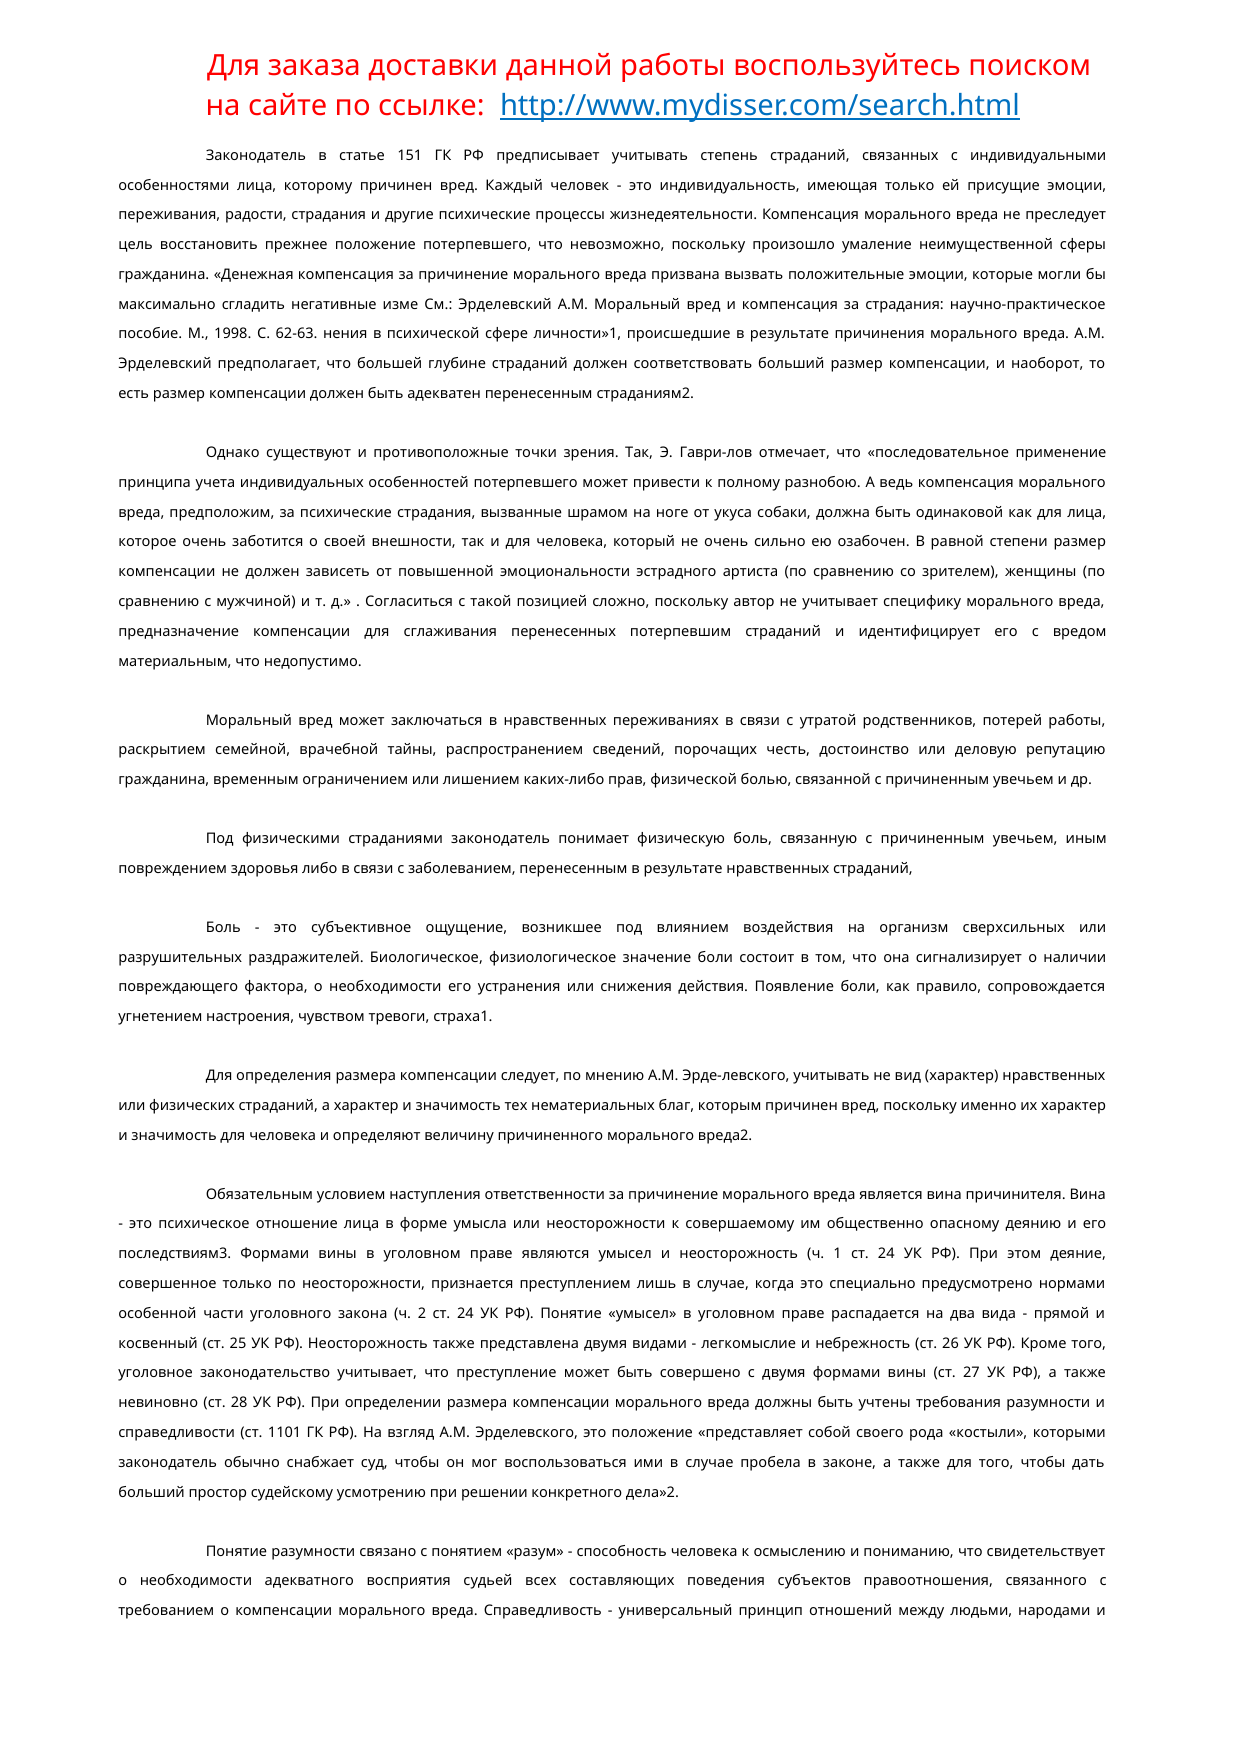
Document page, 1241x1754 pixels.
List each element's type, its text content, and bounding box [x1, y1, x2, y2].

text Боль - это субъективное ощущение, возникшее под влиянием воздействия на организм сверхсильных или разрушительных раздражителей. Биологическое, физиологическое значение боли состоит в том, что она сигнализирует о наличии повреждающего фактора, о необходимости его устранения или снижения действия. Появление боли, как правило, сопровождается угнетением настроения, чувством тревоги, страха1. [118, 917, 1107, 1026]
text Под физическими страданиями законодатель понимает физическую боль, связанную с причиненным увечьем, иным повреждением здоровья либо в связи с заболеванием, перенесенным в результате нравственных страданий, [118, 828, 1107, 878]
text Моральный вред может заключаться в нравственных переживаниях в связи с утратой родственников, потерей работы, раскрытием семейной, врачебной тайны, распространением сведений, порочащих честь, достоинство или деловую репутацию гражданина, временным ограничением или лишением каких-либо прав, физической болью, связанной с причиненным увечьем и др. [118, 709, 1107, 789]
text Законодатель в статье 151 ГК РФ предписывает учитывать степень страданий, связанных с индивидуальными особенностями лица, которому причинен вред. Каждый человек - это индивидуальность, имеющая только ей присущие эмоции, переживания, радости, страдания и другие психические процессы жизнедеятельности. Компенсация морального вреда не преследует цель восстановить прежнее положение потерпевшего, что невозможно, поскольку произошло умаление неимущественной сферы гражданина. «Денежная компенсация за причинение морального вреда призвана вызвать положительные эмоции, которые могли бы максимально сгладить негативные изме См.: Эрделевский А.М. Моральный вред и компенсация за страдания: научно-практическое пособие. М., 1998. С. 62-63. нения в психической сфере личности»1, происшедшие в результате причинения морального вреда. A.M. Эрделевский предполагает, что большей глубине страданий должен соответствовать больший размер компенсации, и наоборот, то есть размер компенсации должен быть адекватен перенесенным страданиям2. [118, 144, 1107, 403]
text Однако существуют и противоположные точки зрения. Так, Э. Гаври-лов отмечает, что «последовательное применение принципа учета индивидуальных особенностей потерпевшего может привести к полному разнобою. А ведь компенсация морального вреда, предположим, за психические страдания, вызванные шрамом на ноге от укуса собаки, должна быть одинаковой как для лица, которое очень заботится о своей внешности, так и для человека, который не очень сильно ею озабочен. В равной степени размер компенсации не должен зависеть от повышенной эмоциональности эстрадного артиста (по сравнению со зрителем), женщины (по сравнению с мужчиной) и т. д.» . Согласиться с такой позицией сложно, поскольку автор не учитывает специфику морального вреда, предназначение компенсации для сглаживания перенесенных потерпевшим страданий и идентифицирует его с вредом материальным, что недопустимо. [118, 442, 1107, 670]
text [118, 1540, 1107, 1620]
text Для определения размера компенсации следует, по мнению A.M. Эрде-левского, учитывать не вид (характер) нравственных или физических страданий, а характер и значимость тех нематериальных благ, которым причинен вред, поскольку именно их характер и значимость для человека и определяют величину причиненного морального вреда2. [118, 1065, 1107, 1144]
text Обязательным условием наступления ответственности за причинение морального вреда является вина причинителя. Вина - это психическое отношение лица в форме умысла или неосторожности к совершаемому им общественно опасному деянию и его последствиям3. Формами вины в уголовном праве являются умысел и неосторожность (ч. 1 ст. 24 УК РФ). При этом деяние, совершенное только по неосторожности, признается преступлением лишь в случае, когда это специально предусмотрено нормами особенной части уголовного закона (ч. 2 ст. 24 УК РФ). Понятие «умысел» в уголовном праве распадается на два вида - прямой и косвенный (ст. 25 УК РФ). Неосторожность также представлена двумя видами - легкомыслие и небрежность (ст. 26 УК РФ). Кроме того, уголовное законодательство учитывает, что преступление может быть совершено с двумя формами вины (ст. 27 УК РФ), а также невиновно (ст. 28 УК РФ). При определении размера компенсации морального вреда должны быть учтены требования разумности и справедливости (ст. 1101 ГК РФ). На взгляд A.M. Эрделевского, это положение «представляет собой своего рода «костыли», которыми законодатель обычно снабжает суд, чтобы он мог воспользоваться ими в случае пробела в законе, а также для того, чтобы дать больший простор судейскому усмотрению при решении конкретного дела»2. [118, 1183, 1107, 1501]
